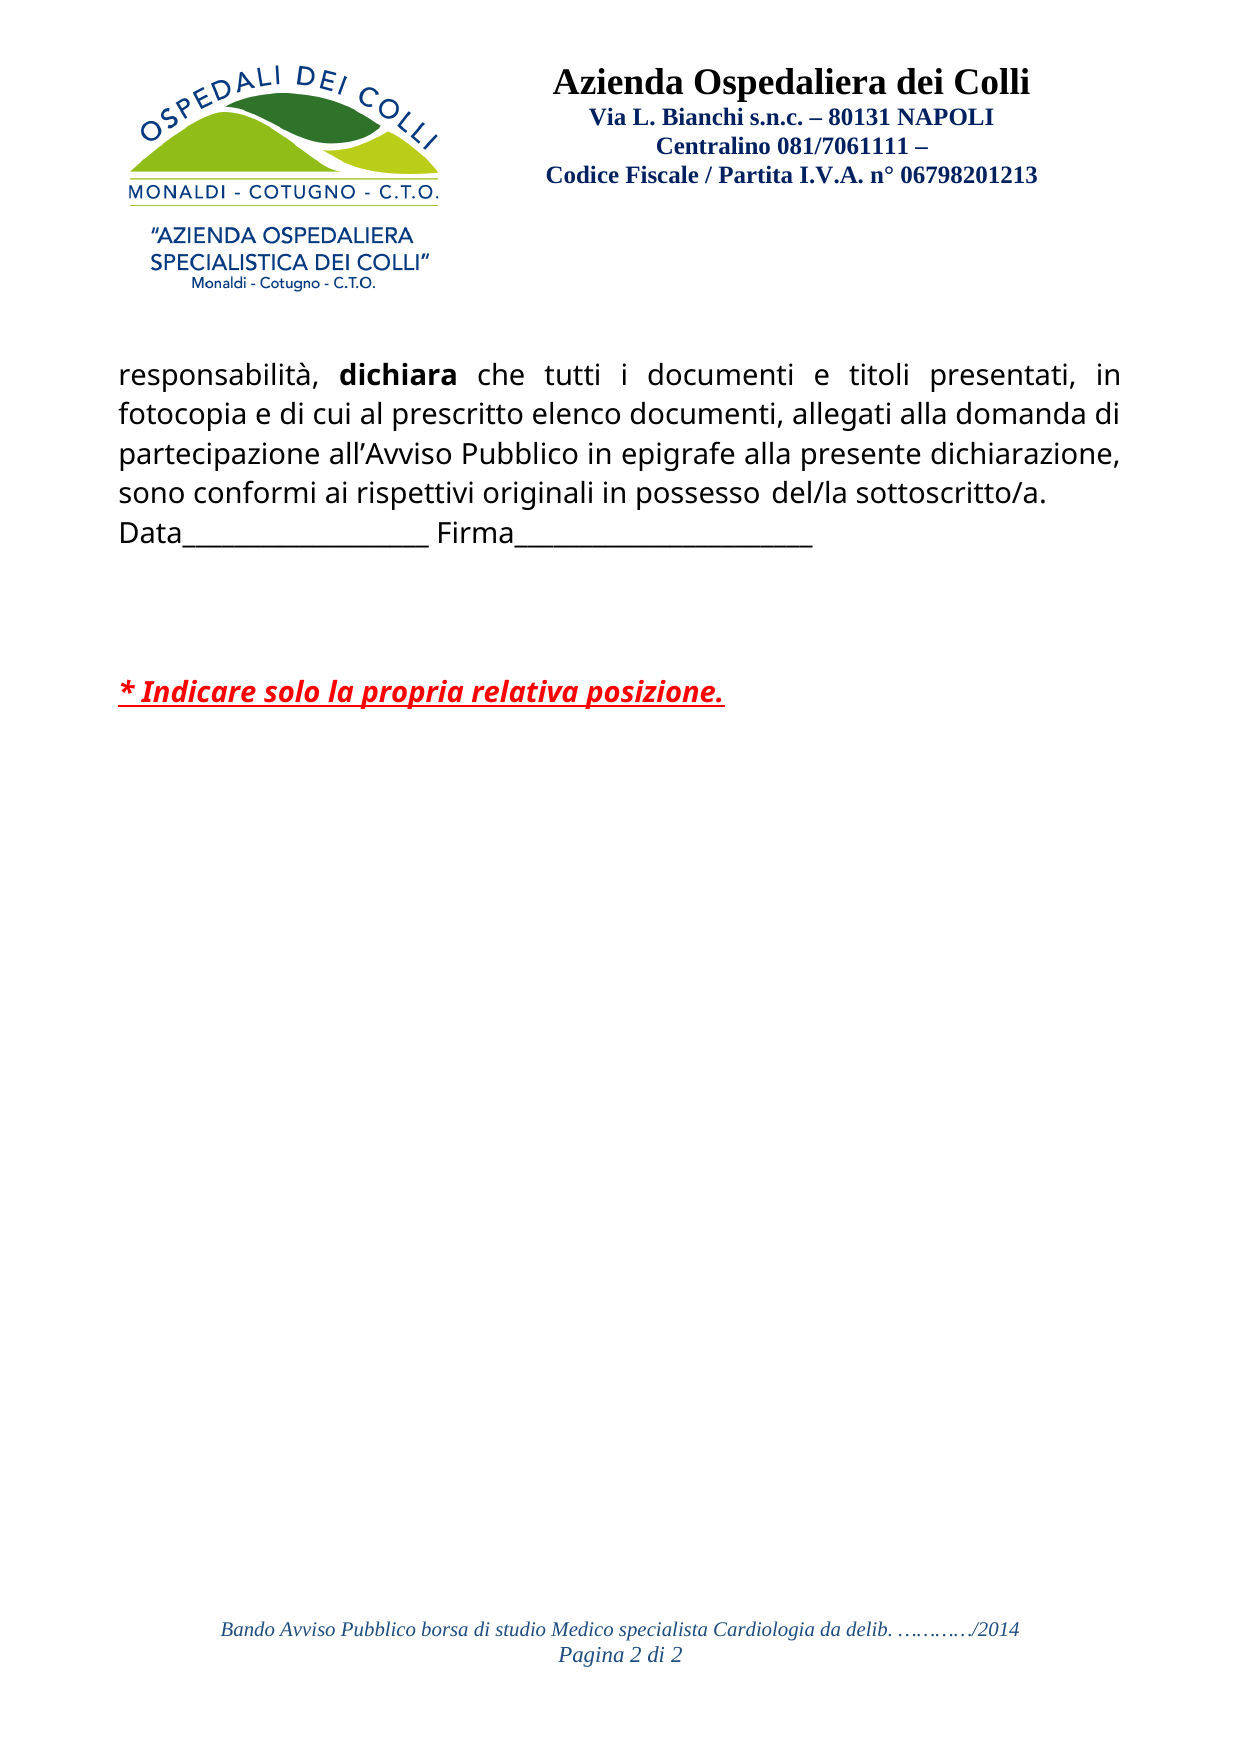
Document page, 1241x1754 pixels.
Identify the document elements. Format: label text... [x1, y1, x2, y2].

text Data___________________ Firma_______________________ [118, 512, 1122, 552]
text * Indicare solo la propria relativa posizione. [118, 671, 1122, 711]
picture [129, 59, 439, 298]
